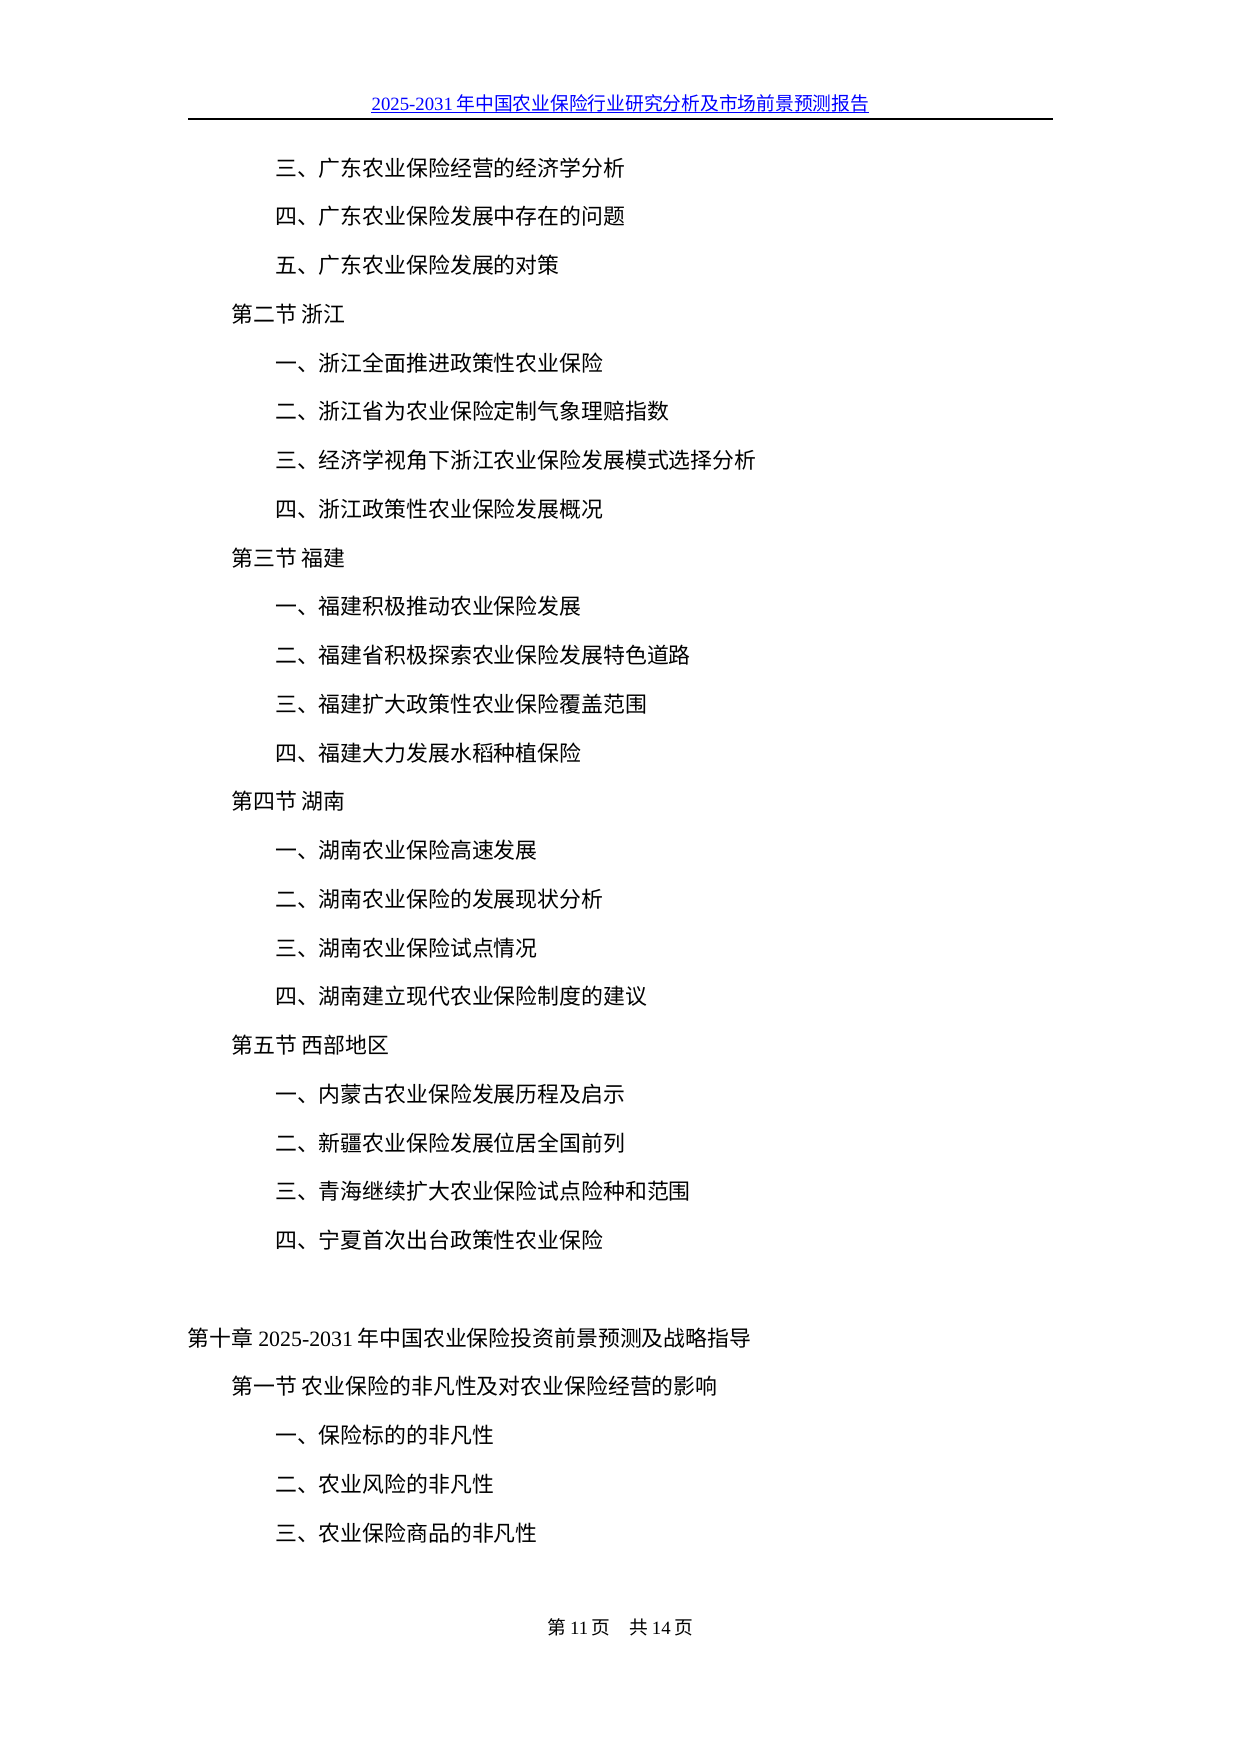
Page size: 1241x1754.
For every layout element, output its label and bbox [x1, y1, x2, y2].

text [187, 150, 1053, 1548]
